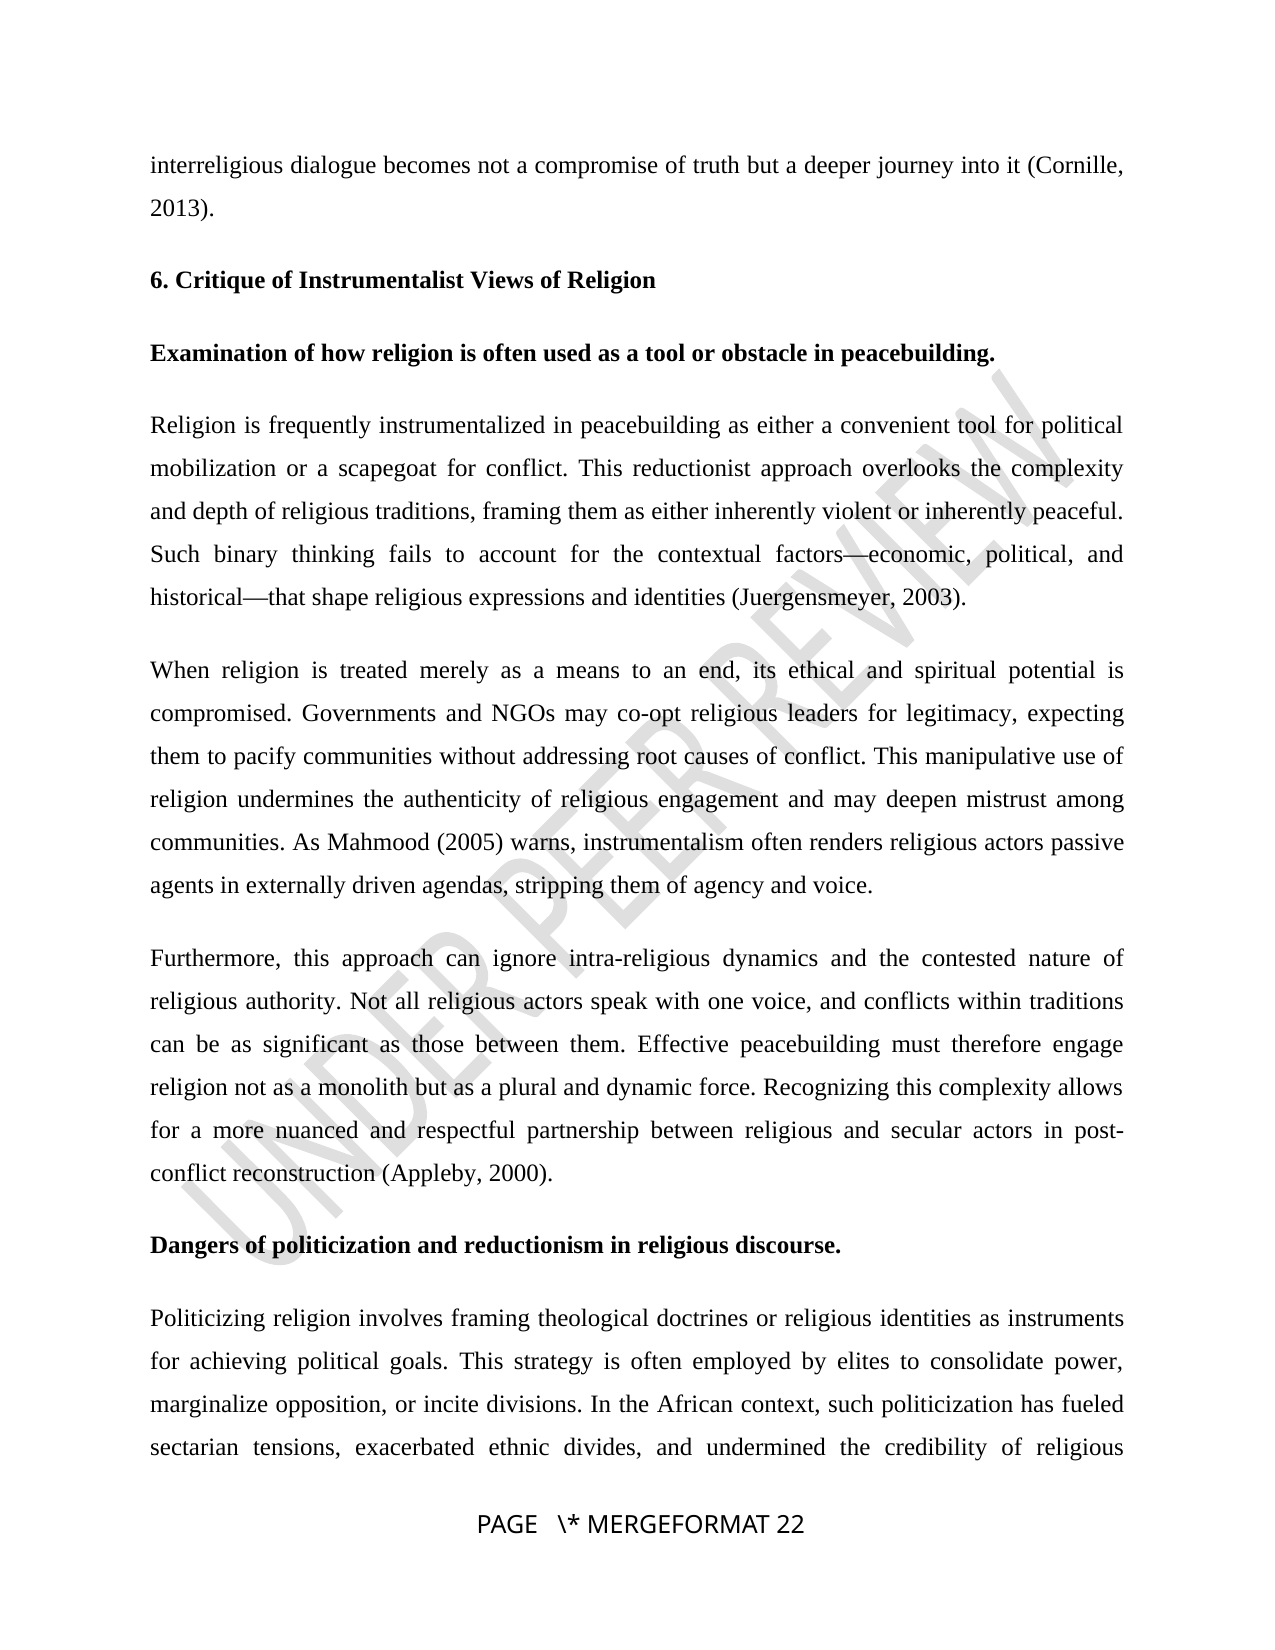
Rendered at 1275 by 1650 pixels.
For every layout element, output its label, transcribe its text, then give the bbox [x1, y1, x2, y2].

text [150, 150, 1125, 222]
text Religion is frequently instrumentalized in peacebuilding as either a convenient tool for political mobilization or a scapegoat for conflict. This reductionist approach overlooks the complexity and depth of religious traditions, framing them as either inherently violent or inherently peaceful. Such binary thinking fails to account for the contextual factors—economic, political, and historical—that shape religious expressions and identities (Juergensmeyer, 2003). [150, 410, 1125, 611]
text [150, 1303, 1125, 1461]
text Furthermore, this approach can ignore intra-religious dynamics and the contested nature of religious authority. Not all religious actors speak with one voice, and conflicts within traditions can be as significant as those between them. Effective peacebuilding must therefore engage religion not as a monolith but as a plural and dynamic force. Recognizing this complexity allows for a more nuanced and respectful partnership between religious and secular actors in post-conflict reconstruction (Appleby, 2000). [150, 943, 1125, 1187]
text Examination of how religion is often used as a tool or obstacle in peacebuilding. [150, 338, 1125, 366]
text Dangers of politicization and reductionism in religious discourse. [150, 1231, 1125, 1259]
text 6. Critique of Instrumentalist Views of Religion [150, 265, 1125, 294]
text When religion is treated merely as a means to an end, its ethical and spiritual potential is compromised. Governments and NGOs may co-opt religious leaders for legitimacy, expecting them to pacify communities without addressing root causes of conflict. This manipulative use of religion undermines the authenticity of religious engagement and may deepen mistrust among communities. As Mahmood (2005) warns, instrumentalism often renders religious actors passive agents in externally driven agendas, stripping them of agency and voice. [150, 655, 1125, 899]
